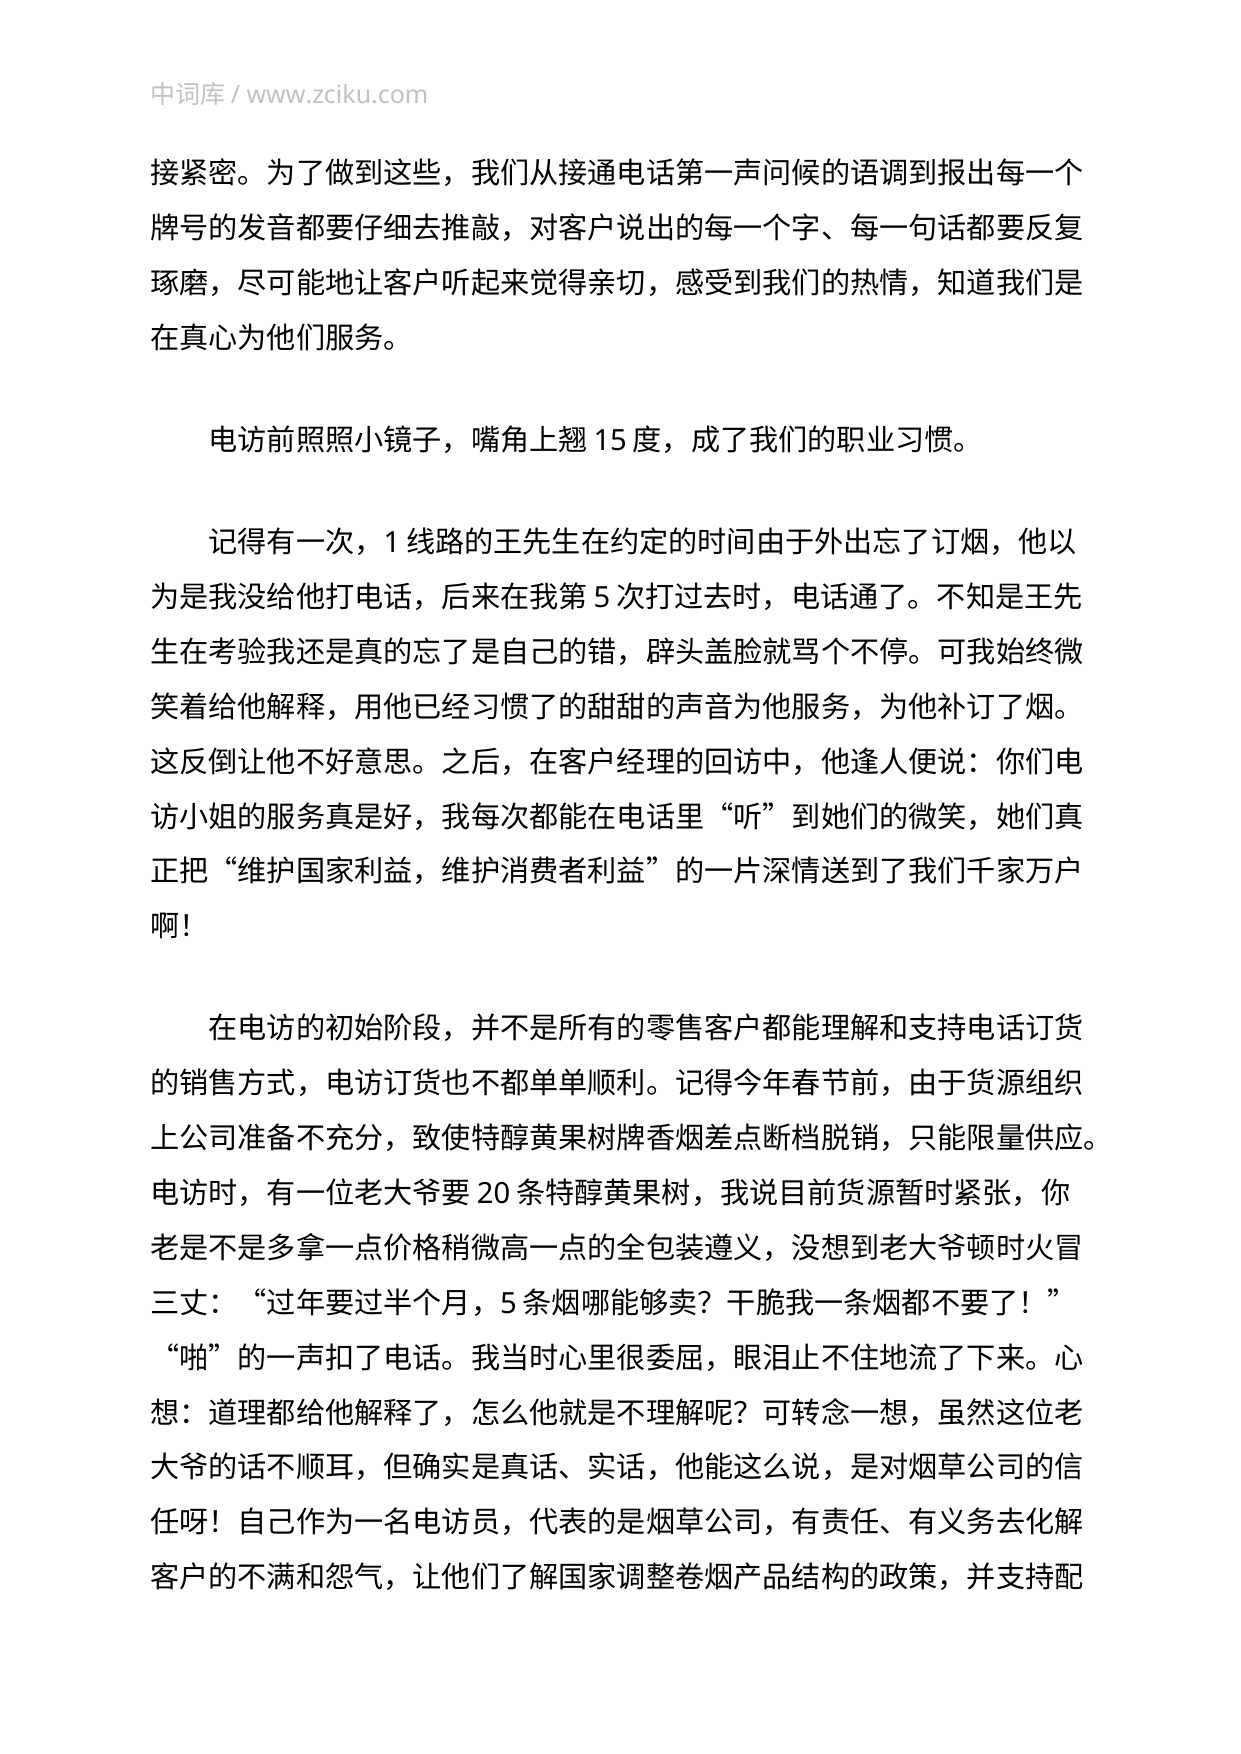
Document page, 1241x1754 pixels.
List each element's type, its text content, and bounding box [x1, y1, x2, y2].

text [150, 1005, 1090, 1596]
text 电访前照照小镜子，嘴角上翘15度，成了我们的职业习惯。 [150, 416, 1090, 459]
text 记得有一次，1线路的王先生在约定的时间由于外出忘了订烟，他以为是我没给他打电话，后来在我第5次打过去时，电话通了。不知是王先生在考验我还是真的忘了是自己的错，辟头盖脸就骂个不停。可我始终微笑着给他解释，用他已经习惯了的甜甜的声音为他服务，为他补订了烟。这反倒让他不好意思。之后，在客户经理的回访中，他逢人便说：你们电访小姐的服务真是好，我每次都能在电话里“听”到她们的微笑，她们真正把“维护国家利益，维护消费者利益”的一片深情送到了我们千家万户啊！ [150, 518, 1090, 945]
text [150, 150, 1090, 357]
